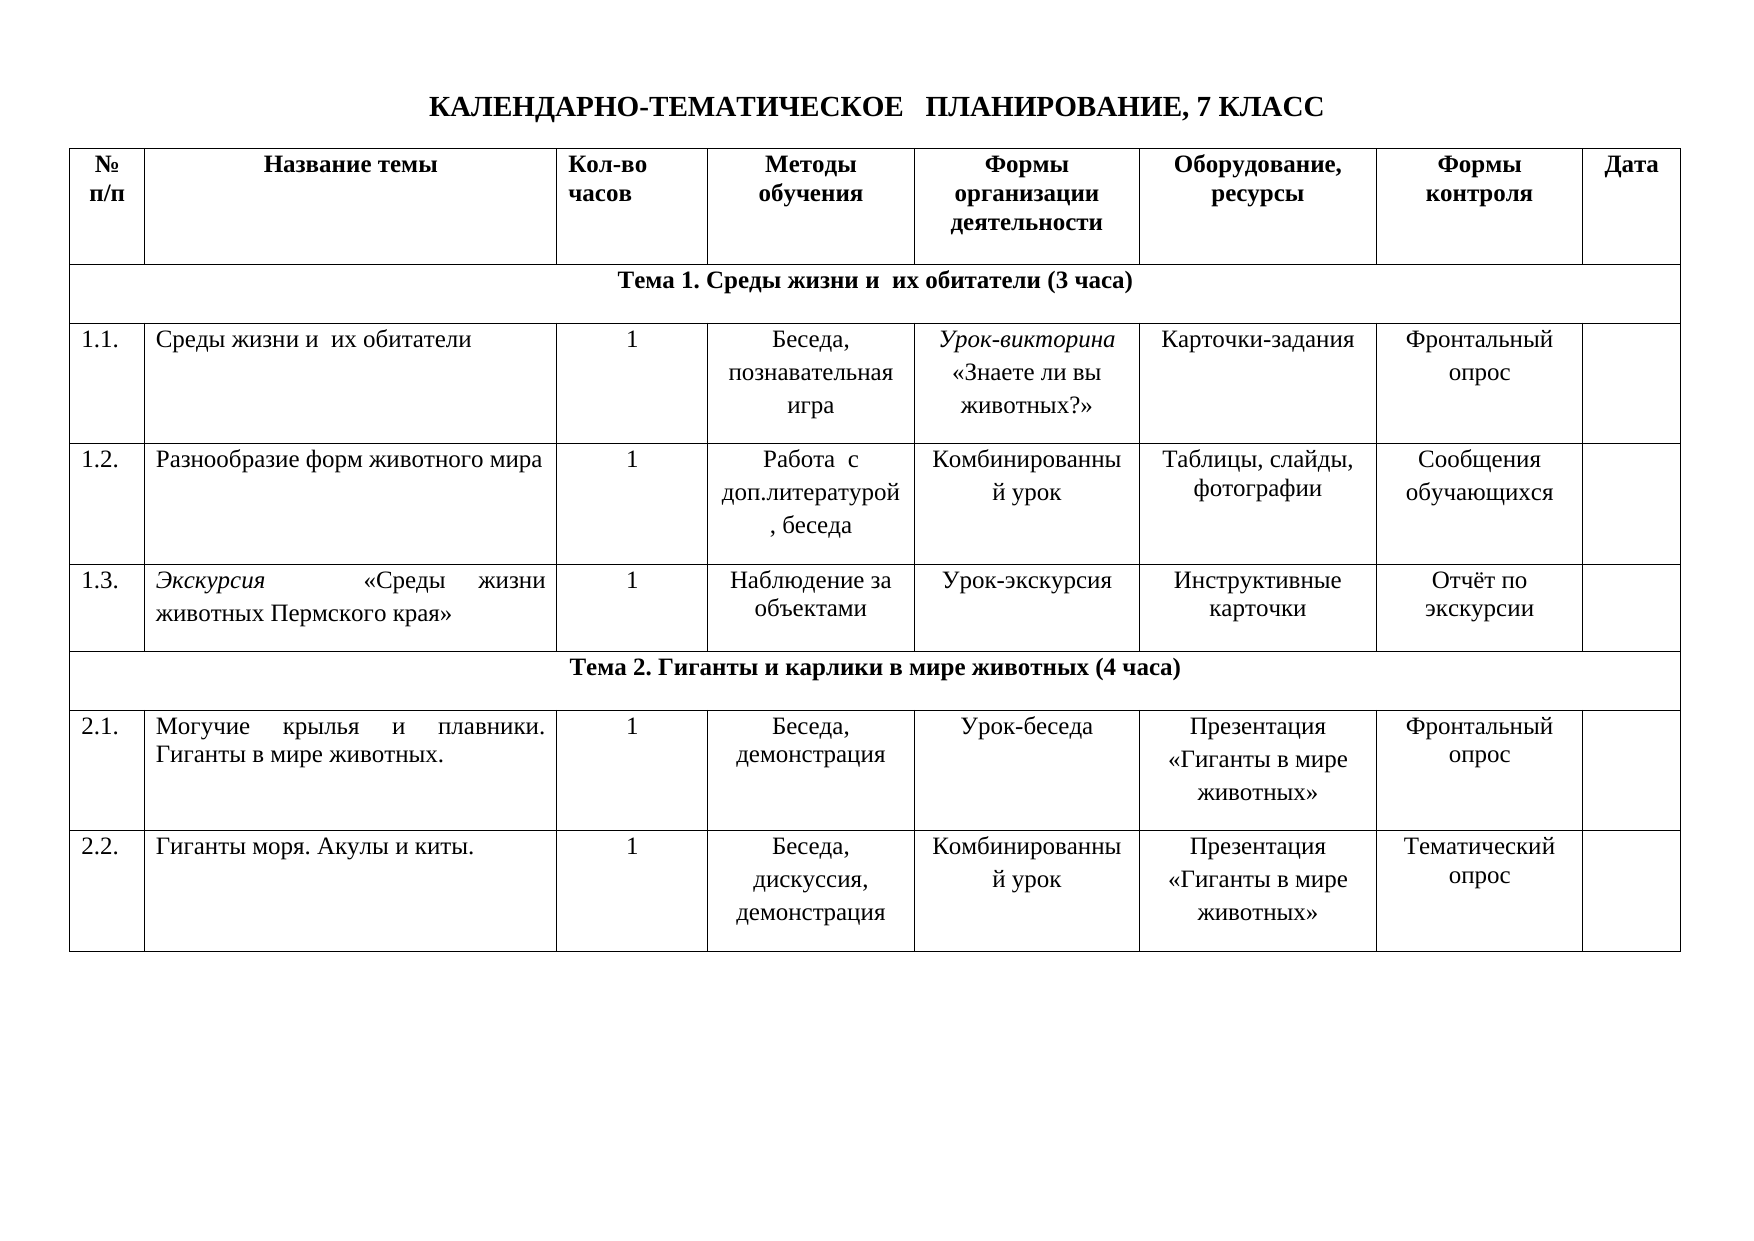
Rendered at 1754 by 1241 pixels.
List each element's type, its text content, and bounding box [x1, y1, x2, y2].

table_cell 2.1. [70, 711, 144, 830]
table_cell 1 [557, 324, 707, 443]
table_cell Отчёт по экскурсии [1377, 565, 1582, 651]
table_cell Карточки-задания [1140, 324, 1376, 443]
table_cell Сообщения обучающихся [1377, 444, 1582, 564]
table_cell Разнообразие форм животного мира [145, 444, 556, 564]
table_header Кол-во часов [557, 149, 707, 264]
table_cell Урок-викторина «Знаете ли вы животных?» [915, 324, 1139, 443]
table_header Оборудование, ресурсы [1140, 149, 1376, 264]
table_header Формы контроля [1377, 149, 1582, 264]
table_cell 1 [557, 444, 707, 564]
table_cell Фронтальный опрос [1377, 324, 1582, 443]
table_cell [1583, 444, 1680, 564]
table_cell [1583, 565, 1680, 651]
table_cell 2.2. [70, 831, 144, 951]
table_cell 1.2. [70, 444, 144, 564]
table_cell Тема 1. Среды жизни и их обитатели (3 часа) [70, 265, 1680, 323]
table_cell 1 [557, 831, 707, 951]
table_header № п/п [70, 149, 144, 264]
table_header Дата [1583, 149, 1680, 264]
table_cell Комбинированный урок [915, 831, 1139, 951]
table_cell Таблицы, слайды, фотографии [1140, 444, 1376, 564]
table_cell Фронтальный опрос [1377, 711, 1582, 830]
table_cell [1583, 324, 1680, 443]
table_cell Беседа, дискуссия, демонстрация [708, 831, 914, 951]
table_cell Беседа, познавательная игра [708, 324, 914, 443]
table_cell Тематический опрос [1377, 831, 1582, 951]
table_cell Могучие крылья и плавники. Гиганты в мире животных. [145, 711, 556, 830]
table_header Формы организации деятельности [915, 149, 1139, 264]
table_cell Гиганты моря. Акулы и киты. [145, 831, 556, 951]
table_cell Тема 2. Гиганты и карлики в мире животных (4 часа) [70, 652, 1680, 710]
table_cell [1583, 831, 1680, 951]
table_cell Комбинированный урок [915, 444, 1139, 564]
table_cell Инструктивные карточки [1140, 565, 1376, 651]
text КАЛЕНДАРНО-ТЕМАТИЧЕСКОЕ ПЛАНИРОВАНИЕ, 7 КЛАСС [118, 89, 1636, 122]
table_cell Урок-экскурсия [915, 565, 1139, 651]
table_cell Наблюдение за объектами [708, 565, 914, 651]
table_cell Презентация «Гиганты в мире животных» [1140, 831, 1376, 951]
table_header Название темы [145, 149, 556, 264]
table_cell 1 [557, 565, 707, 651]
table_cell Презентация «Гиганты в мире животных» [1140, 711, 1376, 830]
table_header Методы обучения [708, 149, 914, 264]
table_cell Среды жизни и их обитатели [145, 324, 556, 443]
table_cell 1.1. [70, 324, 144, 443]
table_cell [1583, 711, 1680, 830]
table_cell Работа с доп.литературой, беседа [708, 444, 914, 564]
table_cell 1.3. [70, 565, 144, 651]
table_cell Урок-беседа [915, 711, 1139, 830]
table_cell Беседа, демонстрация [708, 711, 914, 830]
table_cell 1 [557, 711, 707, 830]
table_cell Экскурсия «Среды жизни животных Пермского края» [145, 565, 556, 651]
